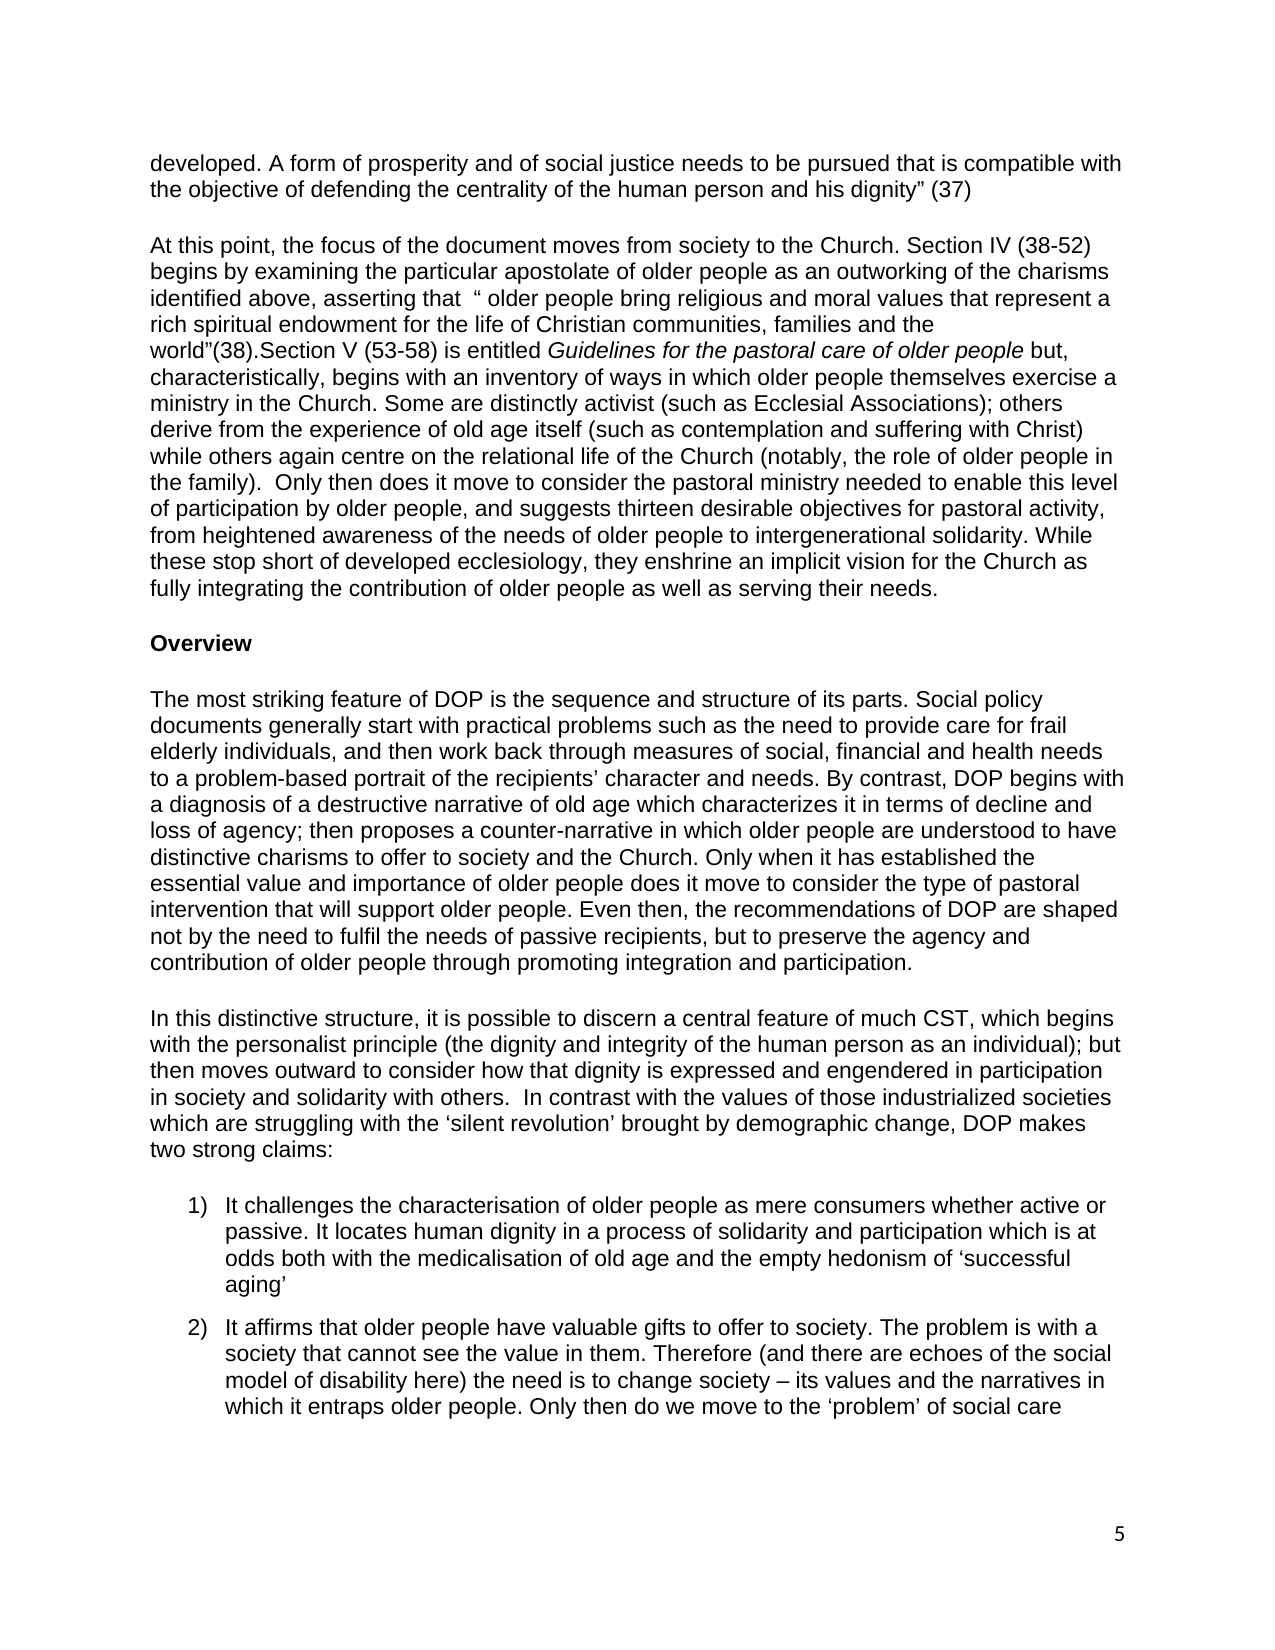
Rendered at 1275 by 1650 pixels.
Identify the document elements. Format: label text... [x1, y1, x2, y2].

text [150, 150, 1125, 203]
list It affirms that older people have valuable gifts to offer to society. The problem is with a society that cannot see the value in them. Therefore (and there are echoes of the social model of disability here) the need is to change society – its values and the narratives in which it entraps older people. Only then do we move to the ‘problem’ of social care [187, 1314, 1125, 1419]
list It challenges the characterisation of older people as mere consumers whether active or passive. It locates human dignity in a process of solidarity and participation which is at odds both with the medicalisation of old age and the empty hedonism of ‘successful aging’ [187, 1192, 1125, 1297]
text The most striking feature of DOP is the sequence and structure of its parts. Social policy documents generally start with practical problems such as the need to provide care for frail elderly individuals, and then work back through measures of social, financial and health needs to a problem-based portrait of the recipients’ character and needs. By contrast, DOP begins with a diagnosis of a destructive narrative of old age which characterizes it in terms of decline and loss of agency; then proposes a counter-narrative in which older people are understood to have distinctive charisms to offer to society and the Church. Only when it has established the essential value and importance of older people does it move to consider the type of pastoral intervention that will support older people. Even then, the recommendations of DOP are shaped not by the need to fulfil the needs of passive recipients, but to preserve the agency and contribution of older people through promoting integration and participation. [150, 686, 1125, 975]
text At this point, the focus of the document moves from society to the Church. Section IV (38-52) begins by examining the particular apostolate of older people as an outworking of the charisms identified above, asserting that “ older people bring religious and moral values that represent a rich spiritual endowment for the life of Christian communities, families and the world”(38).Section V (53-58) is entitled Guidelines for the pastoral care of older people but, characteristically, begins with an inventory of ways in which older people themselves exercise a ministry in the Church. Some are distinctly activist (such as Ecclesial Associations); others derive from the experience of old age itself (such as contemplation and suffering with Christ) while others again centre on the relational life of the Church (notably, the role of older people in the family). Only then does it move to consider the pastoral ministry needed to enable this level of participation by older people, and suggests thirteen desirable objectives for pastoral activity, from heightened awareness of the needs of older people to intergenerational solidarity. While these stop short of developed ecclesiology, they enshrine an implicit vision for the Church as fully integrating the contribution of older people as well as serving their needs. [150, 232, 1125, 601]
text In this distinctive structure, it is possible to discern a central feature of much CST, which begins with the personalist principle (the dignity and integrity of the human person as an individual); but then moves outward to consider how that dignity is expressed and engendered in participation in society and solidarity with others. In contrast with the values of those industrialized societies which are struggling with the ‘silent revolution’ brought by demographic change, DOP makes two strong claims: [150, 1004, 1125, 1163]
text Overview [150, 630, 1125, 656]
